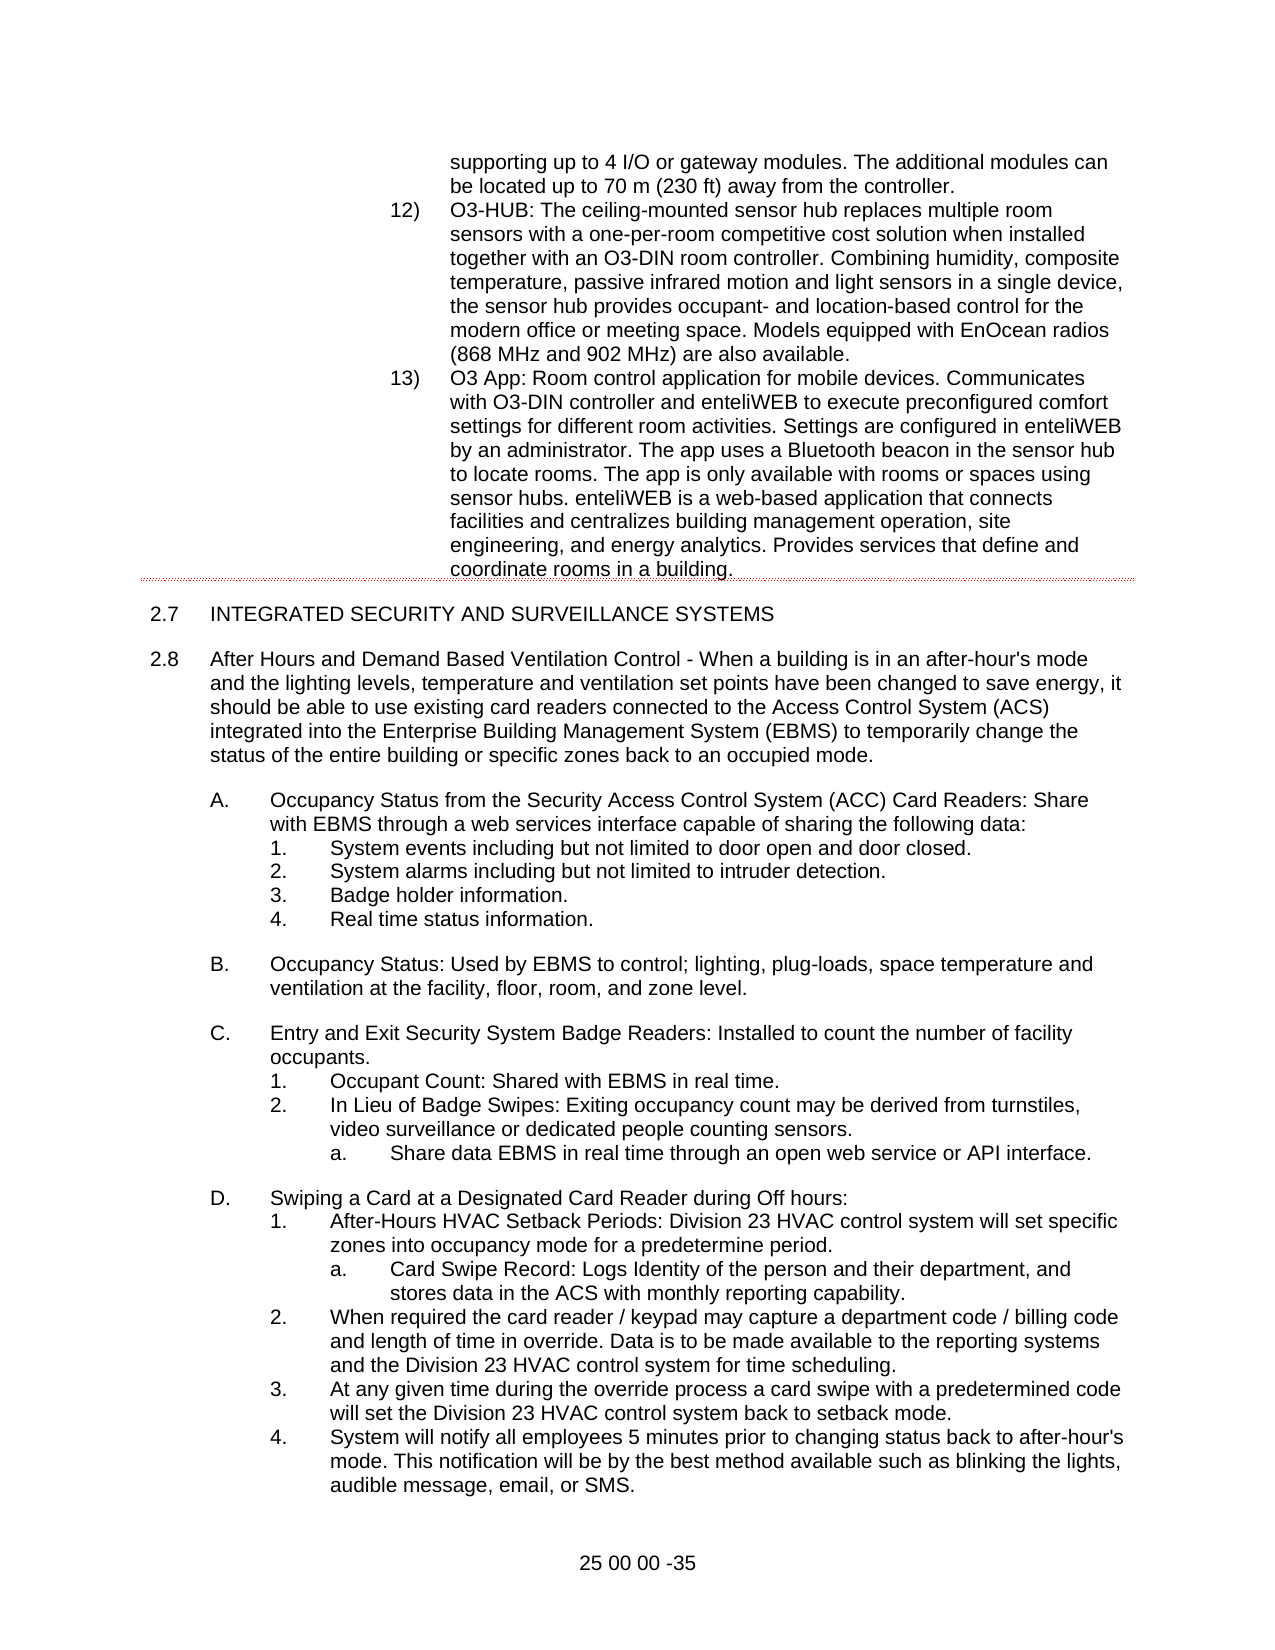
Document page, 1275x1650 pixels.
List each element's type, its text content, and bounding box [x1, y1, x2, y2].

list When required the card reader / keypad may capture a department code / billing code and length of time in override. Data is to be made available to the reporting systems and the Division 23 HVAC control system for time scheduling. [270, 1305, 1125, 1377]
list Entry and Exit Security System Badge Readers: Installed to count the number of facility occupants. [210, 1021, 1125, 1069]
list Occupancy Status: Used by EBMS to control; lighting, plug-loads, space temperature and ventilation at the facility, floor, room, and zone level. [210, 952, 1125, 1000]
list System will notify all employees 5 minutes prior to changing status back to after-hour's mode. This notification will be by the best method available such as blinking the lights, audible message, email, or SMS. [270, 1425, 1125, 1497]
list O3 App: Room control application for mobile devices. Communicates with O3-DIN controller and enteliWEB to execute preconfigured comfort settings for different room activities. Settings are configured in enteliWEB by an administrator. The app uses a Bluetooth beacon in the sensor hub to locate rooms. The app is only available with rooms or spaces using sensor hubs. enteliWEB is a web-based application that connects facilities and centralizes building management operation, site engineering, and energy analytics. Provides services that define and coordinate rooms in a building. [390, 366, 1125, 581]
list In Lieu of Badge Swipes: Exiting occupancy count may be derived from turnstiles, video surveillance or dedicated people counting sensors. [270, 1093, 1125, 1141]
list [390, 150, 1125, 198]
list Occupant Count: Shared with EBMS in real time. [270, 1069, 1125, 1093]
list Card Swipe Record: Logs Identity of the person and their department, and stores data in the ACS with monthly reporting capability. [330, 1257, 1125, 1305]
list Real time status information. [270, 907, 1125, 931]
list At any given time during the override process a card swipe with a predetermined code will set the Division 23 HVAC control system back to setback mode. [270, 1377, 1125, 1425]
list After Hours and Demand Based Ventilation Control - When a building is in an after-hour's mode and the lighting levels, temperature and ventilation set points have been changed to save energy, it should be able to use existing card readers connected to the Access Control System (ACS) integrated into the Enterprise Building Management System (EBMS) to temporarily change the status of the entire building or specific zones back to an occupied mode. [150, 647, 1125, 767]
list Occupancy Status from the Security Access Control System (ACC) Card Readers: Share with EBMS through a web services interface capable of sharing the following data: [210, 787, 1125, 835]
list Swiping a Card at a Designated Card Reader during Off hours: [210, 1185, 1125, 1209]
list INTEGRATED SECURITY AND SURVEILLANCE SYSTEMS [150, 602, 1125, 626]
list Badge holder information. [270, 883, 1125, 907]
list Share data EBMS in real time through an open web service or API interface. [330, 1141, 1125, 1164]
list System events including but not limited to door open and door closed. [270, 835, 1125, 859]
list System alarms including but not limited to intruder detection. [270, 859, 1125, 883]
list O3-HUB: The ceiling-mounted sensor hub replaces multiple room sensors with a one-per-room competitive cost solution when installed together with an O3-DIN room controller. Combining humidity, composite temperature, passive infrared motion and light sensors in a single device, the sensor hub provides occupant- and location-based control for the modern office or meeting space. Models equipped with EnOcean radios (868 MHz and 902 MHz) are also available. [390, 198, 1125, 366]
list After-Hours HVAC Setback Periods: Division 23 HVAC control system will set specific zones into occupancy mode for a predetermine period. [270, 1209, 1125, 1257]
